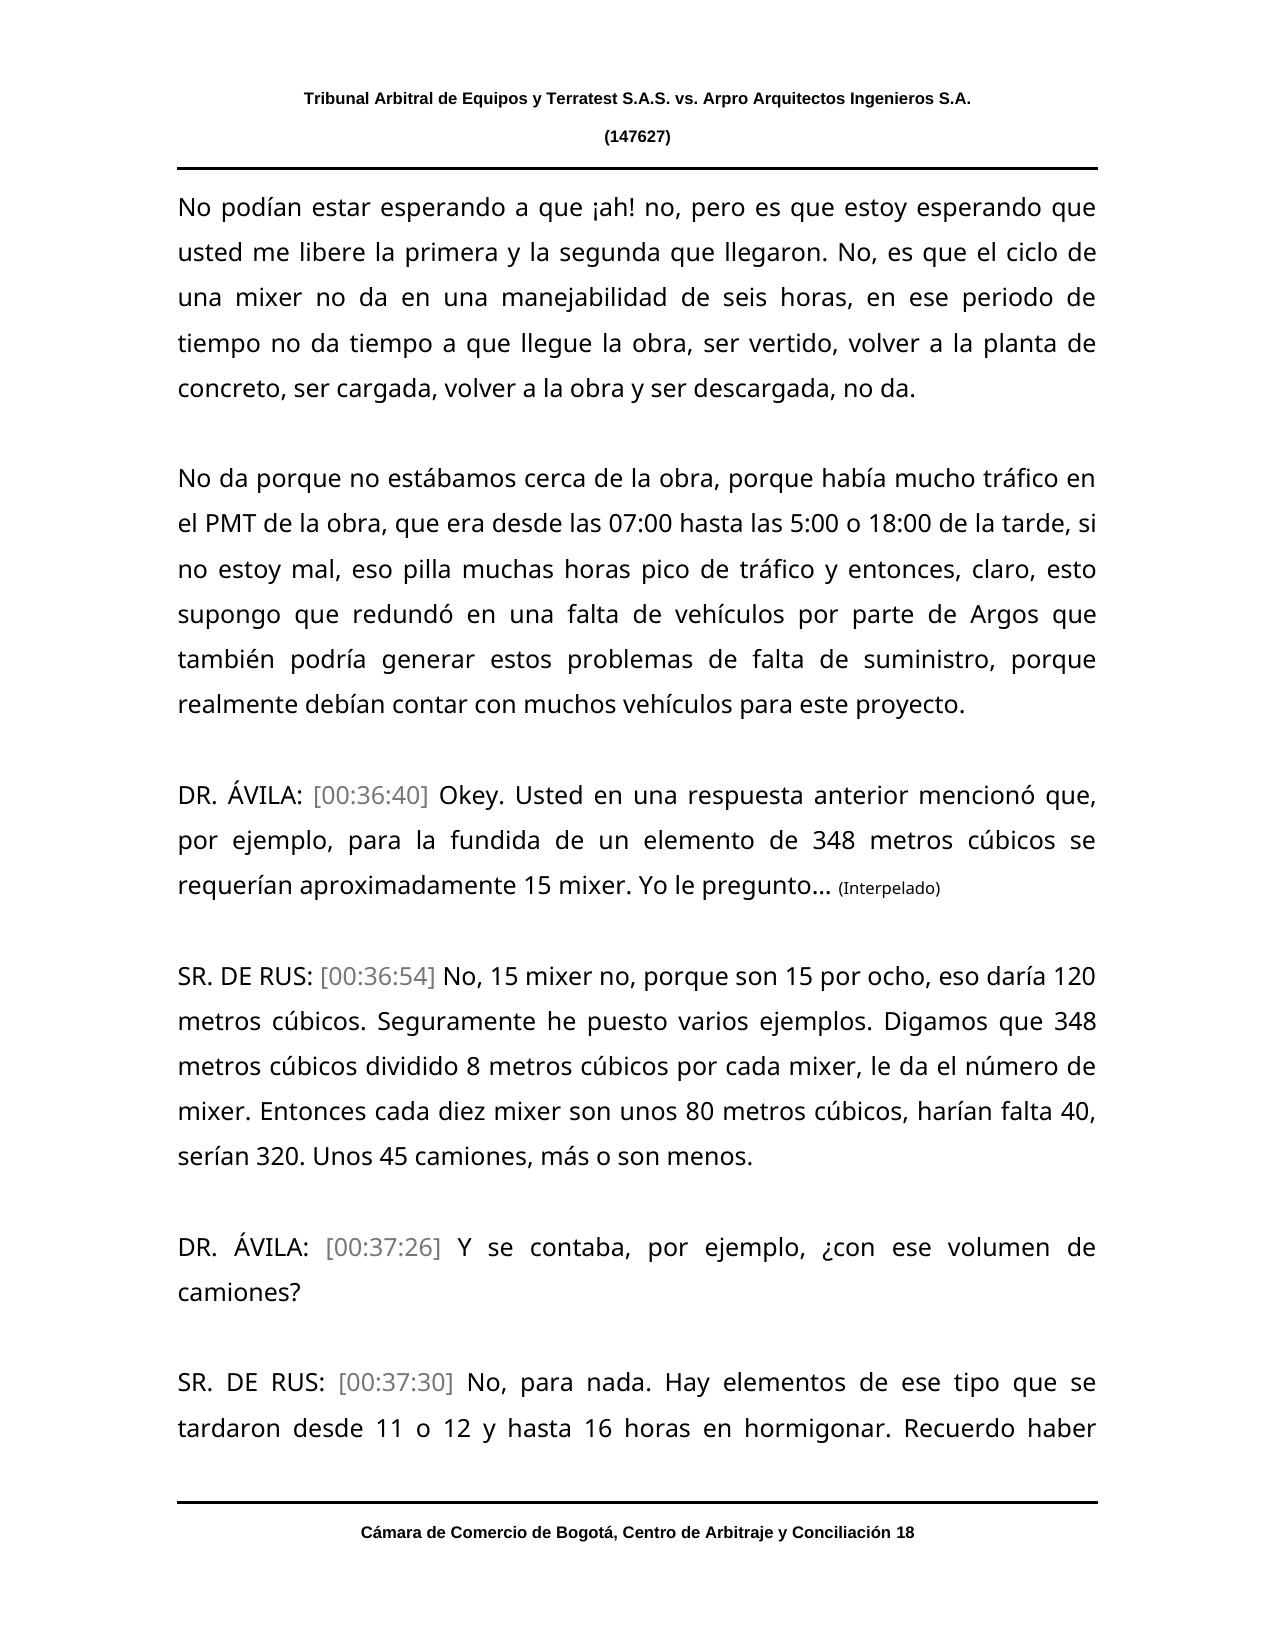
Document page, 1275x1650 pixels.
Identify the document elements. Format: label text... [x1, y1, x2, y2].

text DR. ÁVILA: [00:36:40] Okey. Usted en una respuesta anterior mencionó que, por ejemplo, para la fundida de un elemento de 348 metros cúbicos se requerían aproximadamente 15 mixer. Yo le pregunto… (Interpelado) [177, 777, 1098, 902]
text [177, 1365, 1098, 1444]
text DR. ÁVILA: [00:37:26] Y se contaba, por ejemplo, ¿con ese volumen de camiones? [177, 1229, 1098, 1309]
text No da porque no estábamos cerca de la obra, porque había mucho tráfico en el PMT de la obra, que era desde las 07:00 hasta las 5:00 o 18:00 de la tarde, si no estoy mal, eso pilla muchas horas pico de tráfico y entonces, claro, esto supongo que redundó en una falta de vehículos por parte de Argos que también podría generar estos problemas de falta de suministro, porque realmente debían contar con muchos vehículos para este proyecto. [177, 461, 1098, 721]
text No podían estar esperando a que ¡ah! no, pero es que estoy esperando que usted me libere la primera y la segunda que llegaron. No, es que el ciclo de una mixer no da en una manejabilidad de seis horas, en ese periodo de tiempo no da tiempo a que llegue la obra, ser vertido, volver a la planta de concreto, ser cargada, volver a la obra y ser descargada, no da. [177, 189, 1098, 404]
text SR. DE RUS: [00:36:54] No, 15 mixer no, porque son 15 por ocho, eso daría 120 metros cúbicos. Seguramente he puesto varios ejemplos. Digamos que 348 metros cúbicos dividido 8 metros cúbicos por cada mixer, le da el número de mixer. Entonces cada diez mixer son unos 80 metros cúbicos, harían falta 40, serían 320. Unos 45 camiones, más o son menos. [177, 958, 1098, 1173]
